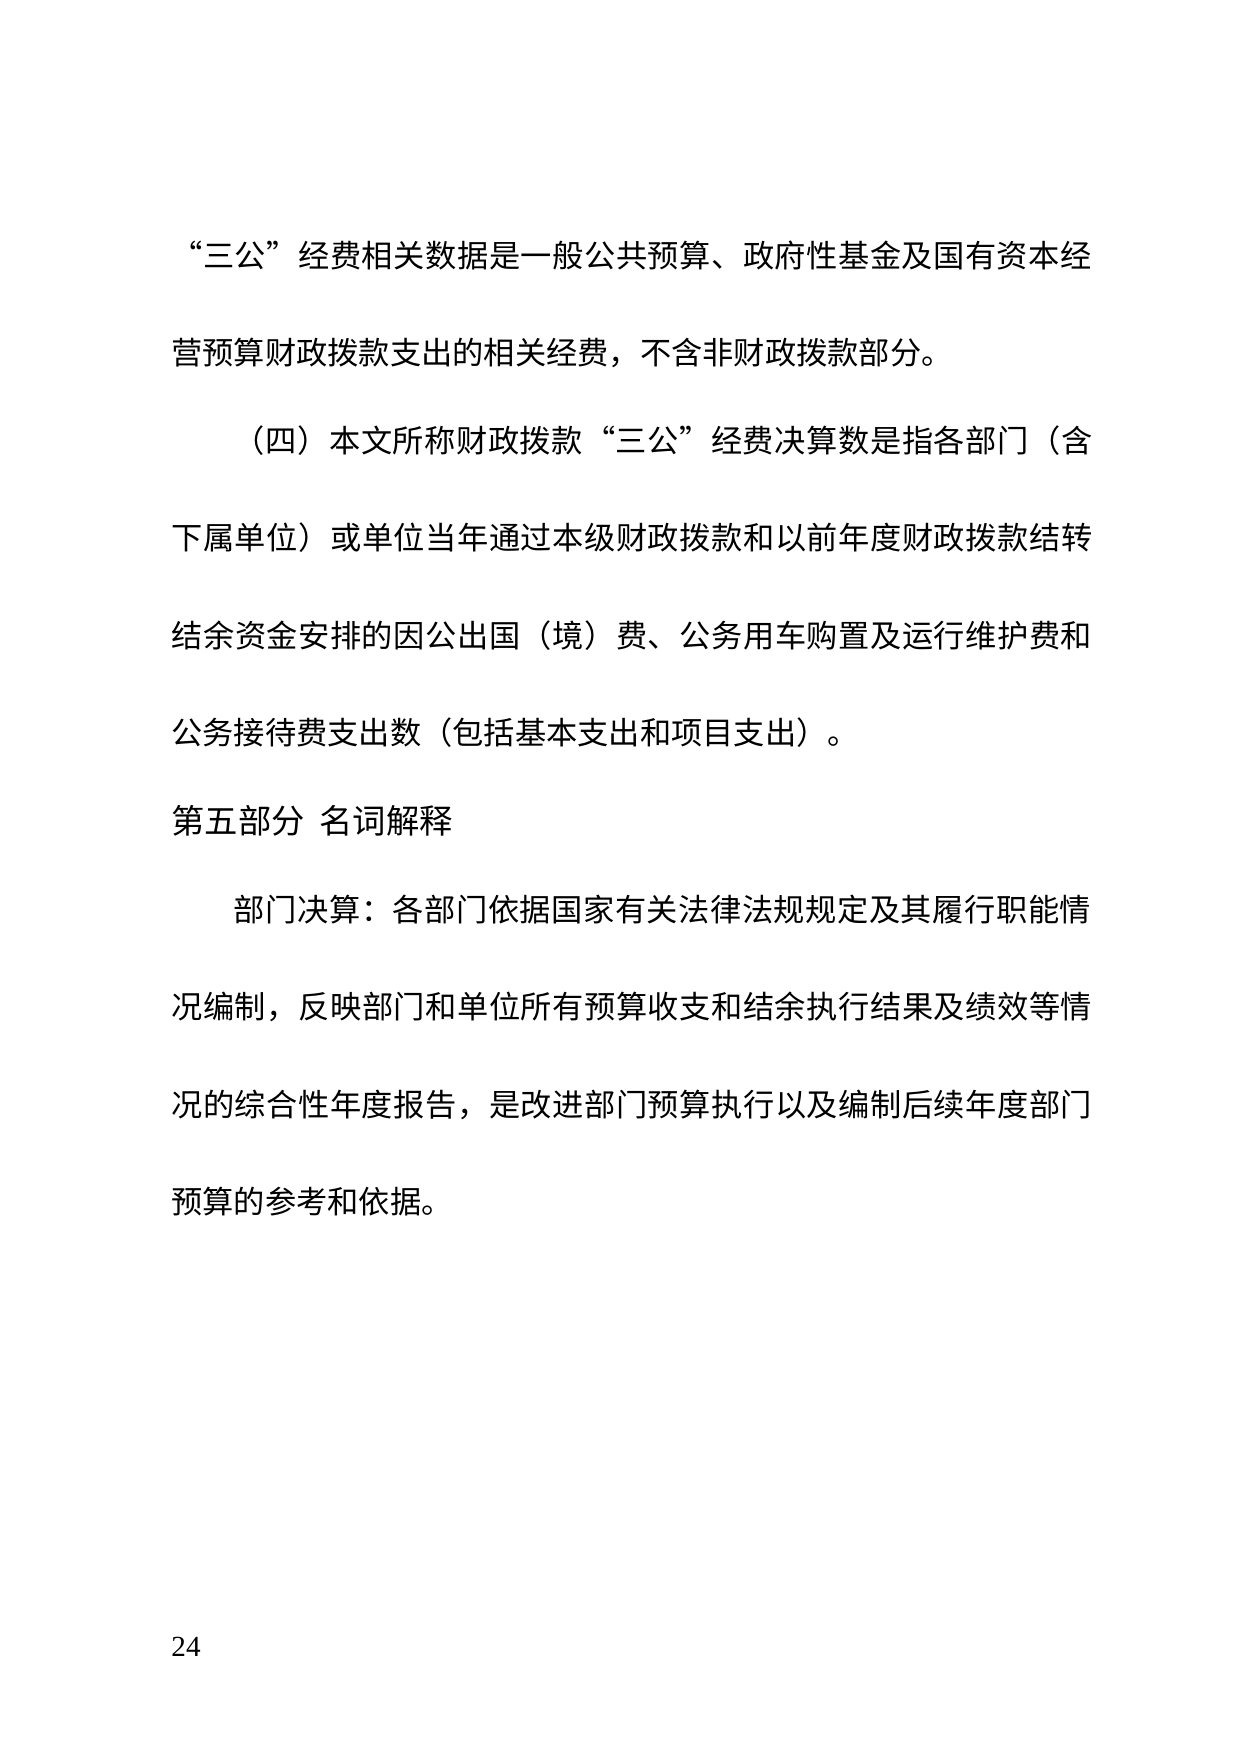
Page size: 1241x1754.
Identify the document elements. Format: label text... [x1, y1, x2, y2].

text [171, 221, 1092, 383]
text 第五部分 名词解释 [171, 786, 1092, 851]
text （四）本文所称财政拨款“三公”经费决算数是指各部门（含下属单位）或单位当年通过本级财政拨款和以前年度财政拨款结转结余资金安排的因公出国（境）费、公务用车购置及运行维护费和公务接待费支出数（包括基本支出和项目支出）。 [171, 406, 1092, 764]
text 部门决算：各部门依据国家有关法律法规规定及其履行职能情况编制，反映部门和单位所有预算收支和结余执行结果及绩效等情况的综合性年度报告，是改进部门预算执行以及编制后续年度部门预算的参考和依据。 [171, 875, 1092, 1233]
